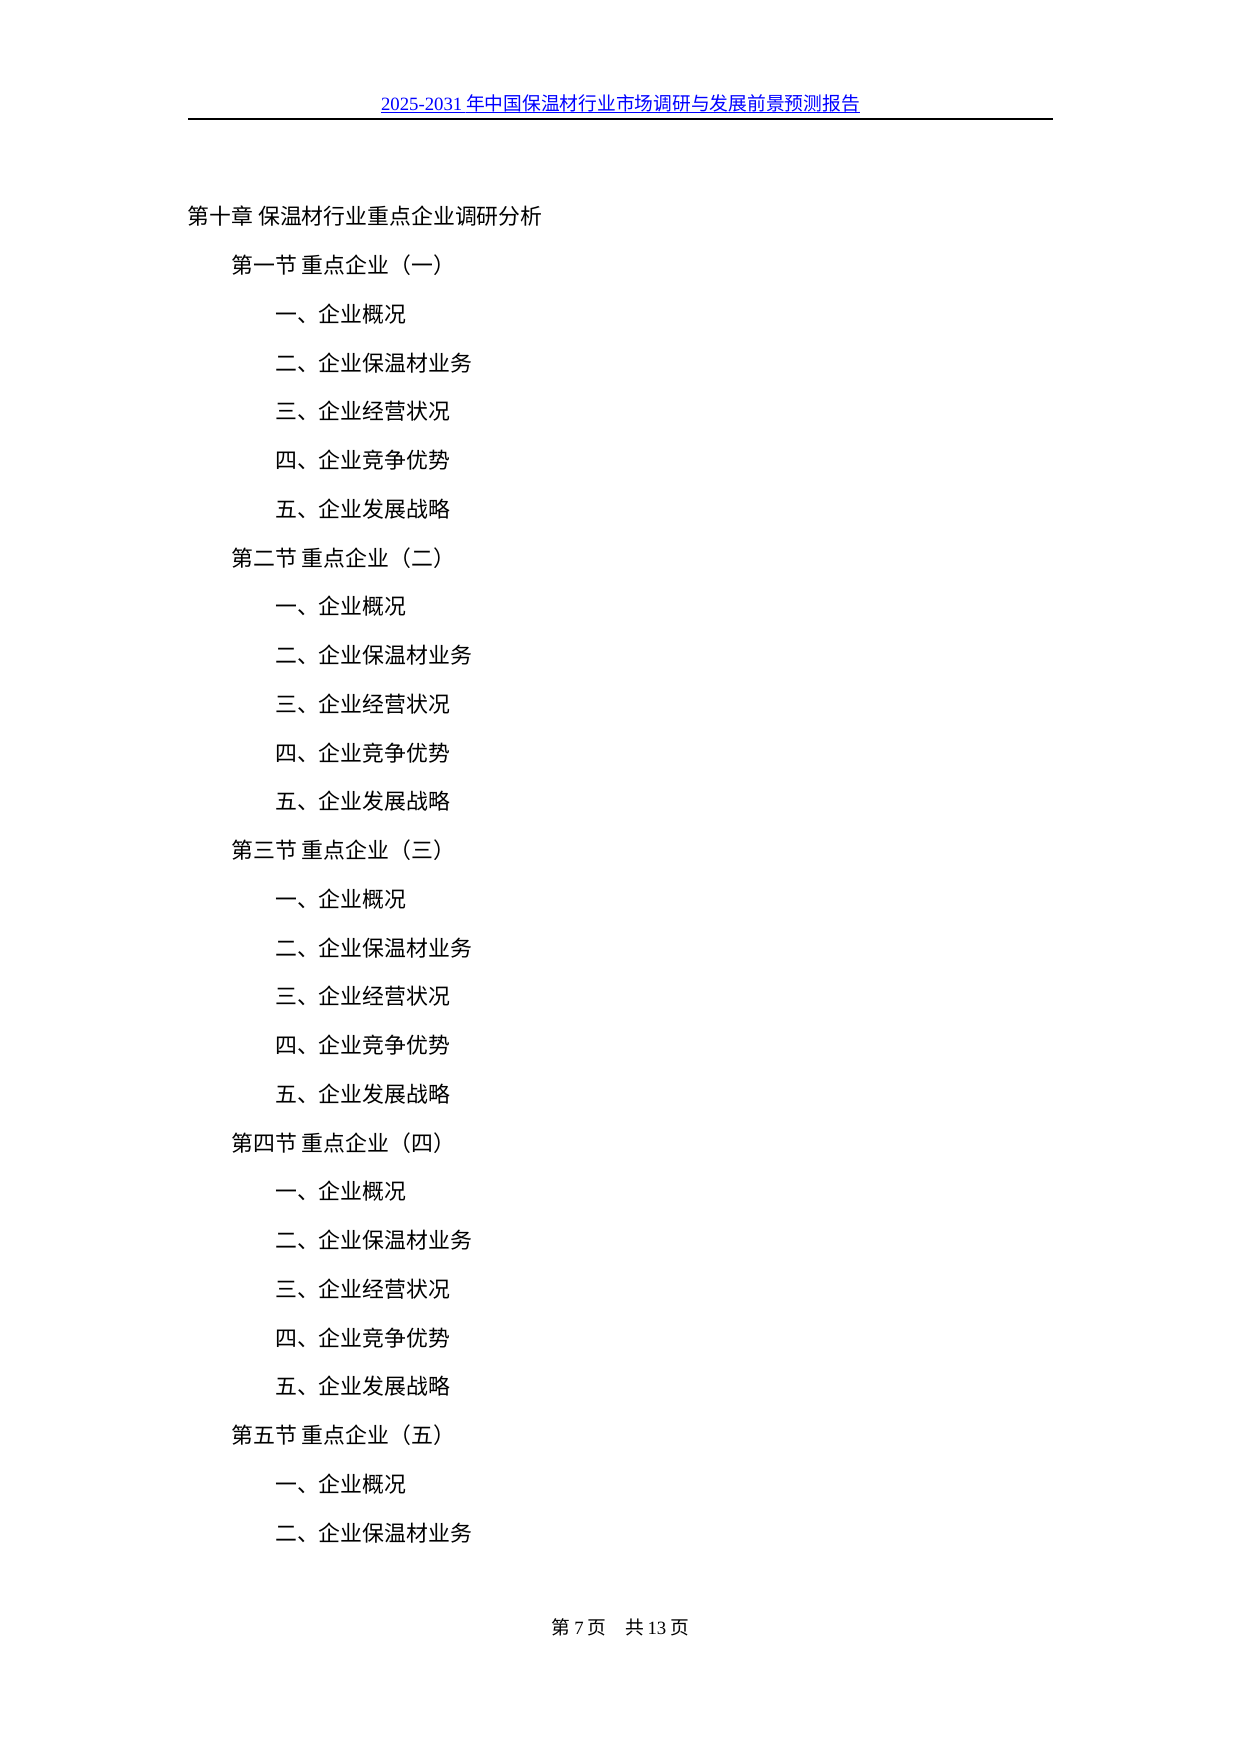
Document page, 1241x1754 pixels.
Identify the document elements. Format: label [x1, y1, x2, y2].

text [187, 150, 1053, 1548]
